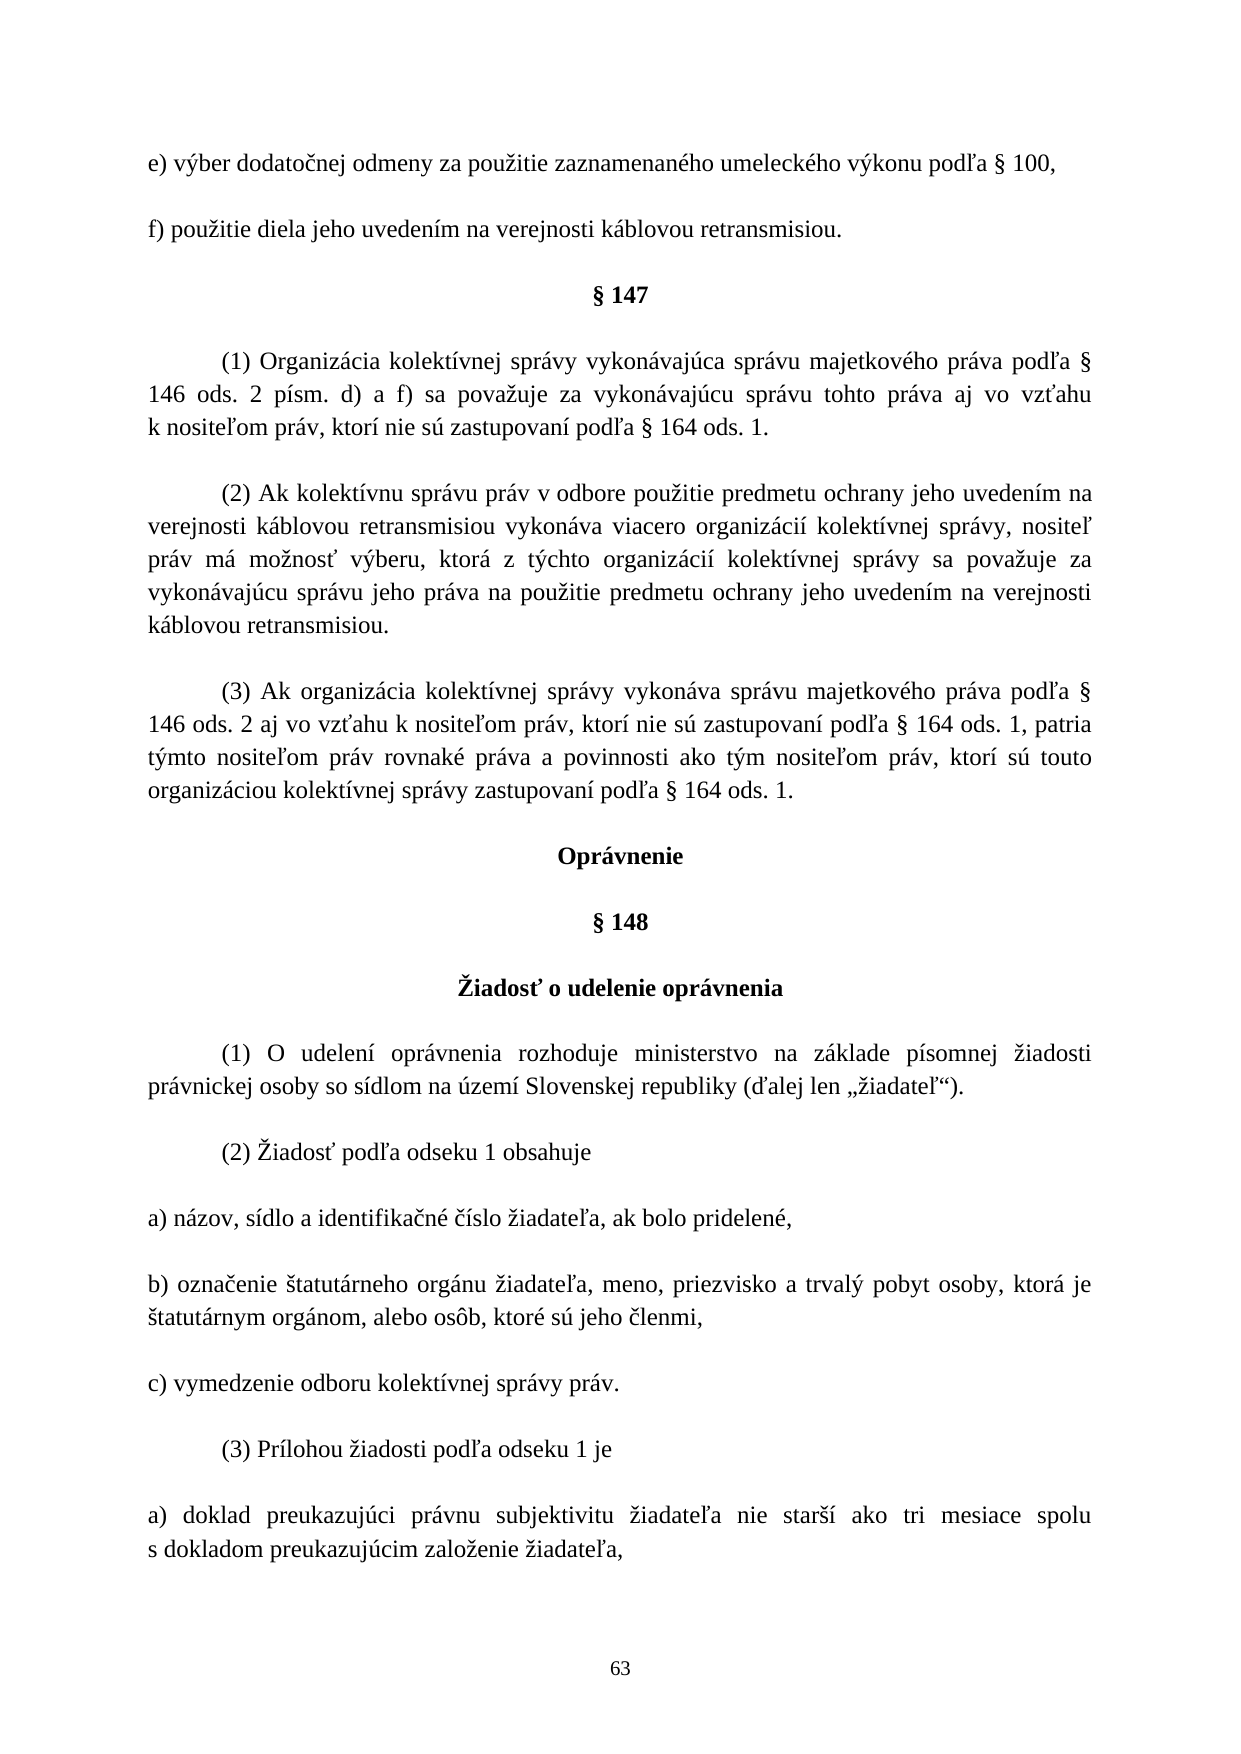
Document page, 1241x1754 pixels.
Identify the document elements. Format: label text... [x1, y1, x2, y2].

text a) doklad preukazujúci právnu subjektivitu žiadateľa nie starší ako tri mesiace spolu s dokladom preukazujúcim založenie žiadateľa, [148, 1501, 1093, 1562]
text f) použitie diela jeho uvedením na verejnosti káblovou retransmisiou. [148, 214, 1093, 242]
text § 147 [148, 280, 1093, 308]
text a) názov, sídlo a identifikačné číslo žiadateľa, ak bolo pridelené, [148, 1203, 1093, 1232]
text c) vymedzenie odboru kolektívnej správy práv. [148, 1368, 1093, 1397]
text e) výber dodatočnej odmeny za použitie zaznamenaného umeleckého výkonu podľa § 100, [148, 148, 1093, 176]
text (2) Žiadosť podľa odseku 1 obsahuje [148, 1137, 1093, 1166]
text b) označenie štatutárneho orgánu žiadateľa, meno, priezvisko a trvalý pobyt osoby, ktorá je štatutárnym orgánom, alebo osôb, ktoré sú jeho členmi, [148, 1269, 1093, 1331]
text Oprávnenie [148, 841, 1093, 870]
text (3) Prílohou žiadosti podľa odseku 1 je [148, 1434, 1093, 1463]
text Žiadosť o udelenie oprávnenia [148, 973, 1093, 1002]
text (2) Ak kolektívnu správu práv v odbore použitie predmetu ochrany jeho uvedením na verejnosti káblovou retransmisiou vykonáva viacero organizácií kolektívnej správy, nositeľ práv má možnosť výberu, ktorá z týchto organizácií kolektívnej správy sa považuje za vykonávajúcu správu jeho práva na použitie predmetu ochrany jeho uvedením na verejnosti káblovou retransmisiou. [148, 478, 1093, 639]
text (3) Ak organizácia kolektívnej správy vykonáva správu majetkového práva podľa § 146 ods. 2 aj vo vzťahu k nositeľom práv, ktorí nie sú zastupovaní podľa § 164 ods. 1, patria týmto nositeľom práv rovnaké práva a povinnosti ako tým nositeľom práv, ktorí sú touto organizáciou kolektívnej správy zastupovaní podľa § 164 ods. 1. [148, 676, 1093, 804]
text (1) O udelení oprávnenia rozhoduje ministerstvo na základe písomnej žiadosti právnickej osoby so sídlom na území Slovenskej republiky (ďalej len „žiadateľ“). [148, 1038, 1093, 1100]
text § 148 [148, 907, 1093, 936]
text (1) Organizácia kolektívnej správy vykonávajúca správu majetkového práva podľa § 146 ods. 2 písm. d) a f) sa považuje za vykonávajúcu správu tohto práva aj vo vzťahu k nositeľom práv, ktorí nie sú zastupovaní podľa § 164 ods. 1. [148, 346, 1093, 441]
